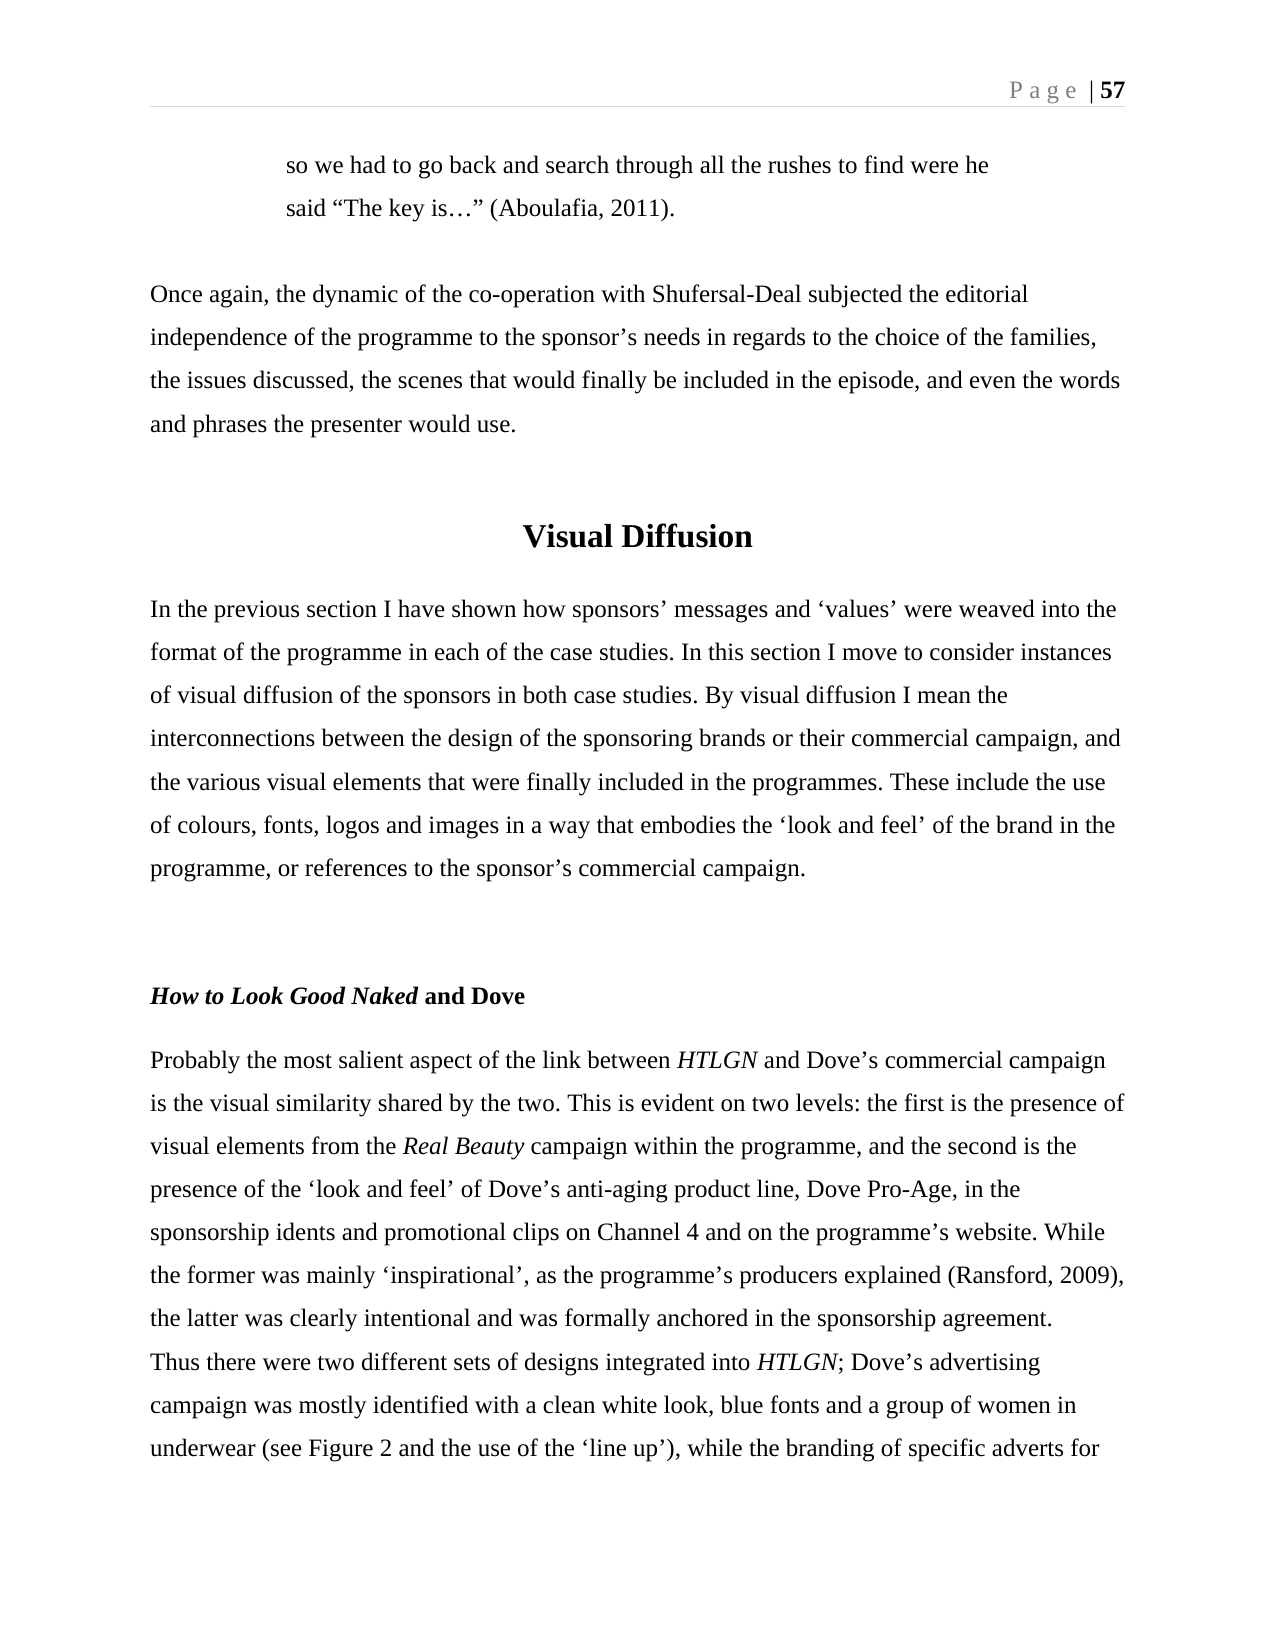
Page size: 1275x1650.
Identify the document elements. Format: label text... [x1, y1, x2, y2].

subtitle How to Look Good Naked and Dove [150, 981, 1125, 1009]
text In the previous section I have shown how sponsors’ messages and ‘values’ were weaved into the format of the programme in each of the case studies. In this section I move to consider instances of visual diffusion of the sponsors in both case studies. By visual diffusion I mean the interconnections between the design of the sponsoring brands or their commercial campaign, and the various visual elements that were finally included in the programmes. These include the use of colours, fonts, logos and images in a way that embodies the ‘look and feel’ of the brand in the programme, or references to the sponsor’s commercial campaign. [150, 594, 1125, 882]
subtitle Visual Diffusion [150, 516, 1125, 554]
text Probably the most salient aspect of the link between HTLGN and Dove’s commercial campaign is the visual similarity shared by the two. This is evident on two levels: the first is the presence of visual elements from the Real Beauty campaign within the programme, and the second is the presence of the ‘look and feel’ of Dove’s anti-aging product line, Dove Pro-Age, in the sponsorship idents and promotional clips on Channel 4 and on the programme’s website. While the former was mainly ‘inspirational’, as the programme’s producers explained (Ransford, 2009), the latter was clearly intentional and was formally anchored in the sponsorship agreement. [150, 1045, 1125, 1332]
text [150, 1347, 1125, 1462]
text Once again, the dynamic of the co-operation with Shufersal-Deal subjected the editorial independence of the programme to the sponsor’s needs in regards to the choice of the families, the issues discussed, the scenes that would finally be included in the episode, and even the words and phrases the presenter would use. [150, 279, 1125, 437]
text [286, 150, 989, 222]
